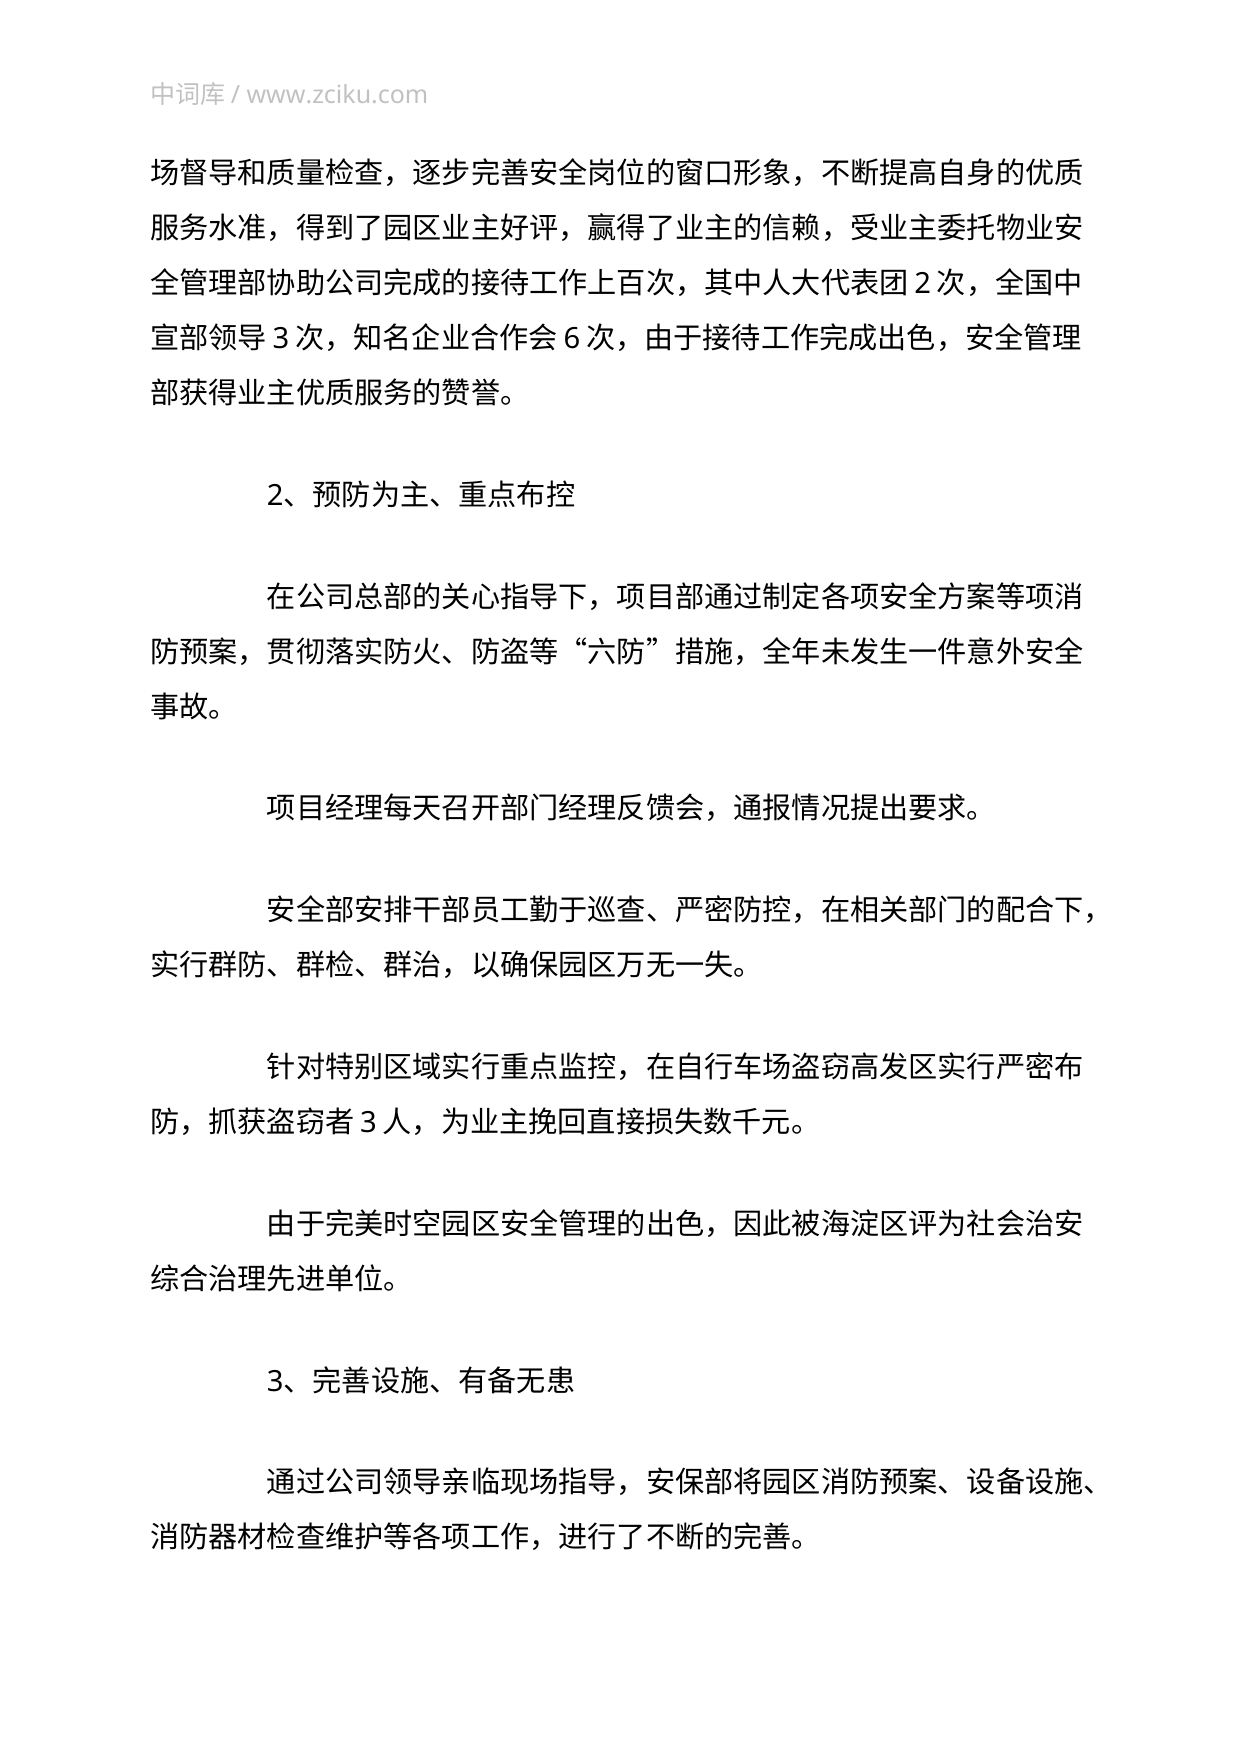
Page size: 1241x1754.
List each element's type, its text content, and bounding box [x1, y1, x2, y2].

text 通过公司领导亲临现场指导，安保部将园区消防预案、设备设施、消防器材检查维护等各项工作，进行了不断的完善。 [150, 1459, 1090, 1556]
text 由于完美时空园区安全管理的出色，因此被海淀区评为社会治安综合治理先进单位。 [150, 1200, 1090, 1298]
text 2、预防为主、重点布控 [150, 472, 1090, 514]
text 针对特别区域实行重点监控，在自行车场盗窃高发区实行严密布防，抓获盗窃者3人，为业主挽回直接损失数千元。 [150, 1043, 1090, 1141]
text 在公司总部的关心指导下，项目部通过制定各项安全方案等项消防预案，贯彻落实防火、防盗等“六防”措施，全年未发生一件意外安全事故。 [150, 573, 1090, 726]
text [150, 150, 1090, 412]
text 项目经理每天召开部门经理反馈会，通报情况提出要求。 [150, 785, 1090, 827]
text 3、完善设施、有备无患 [150, 1357, 1090, 1399]
text 安全部安排干部员工勤于巡查、严密防控，在相关部门的配合下，实行群防、群检、群治，以确保园区万无一失。 [150, 887, 1090, 984]
